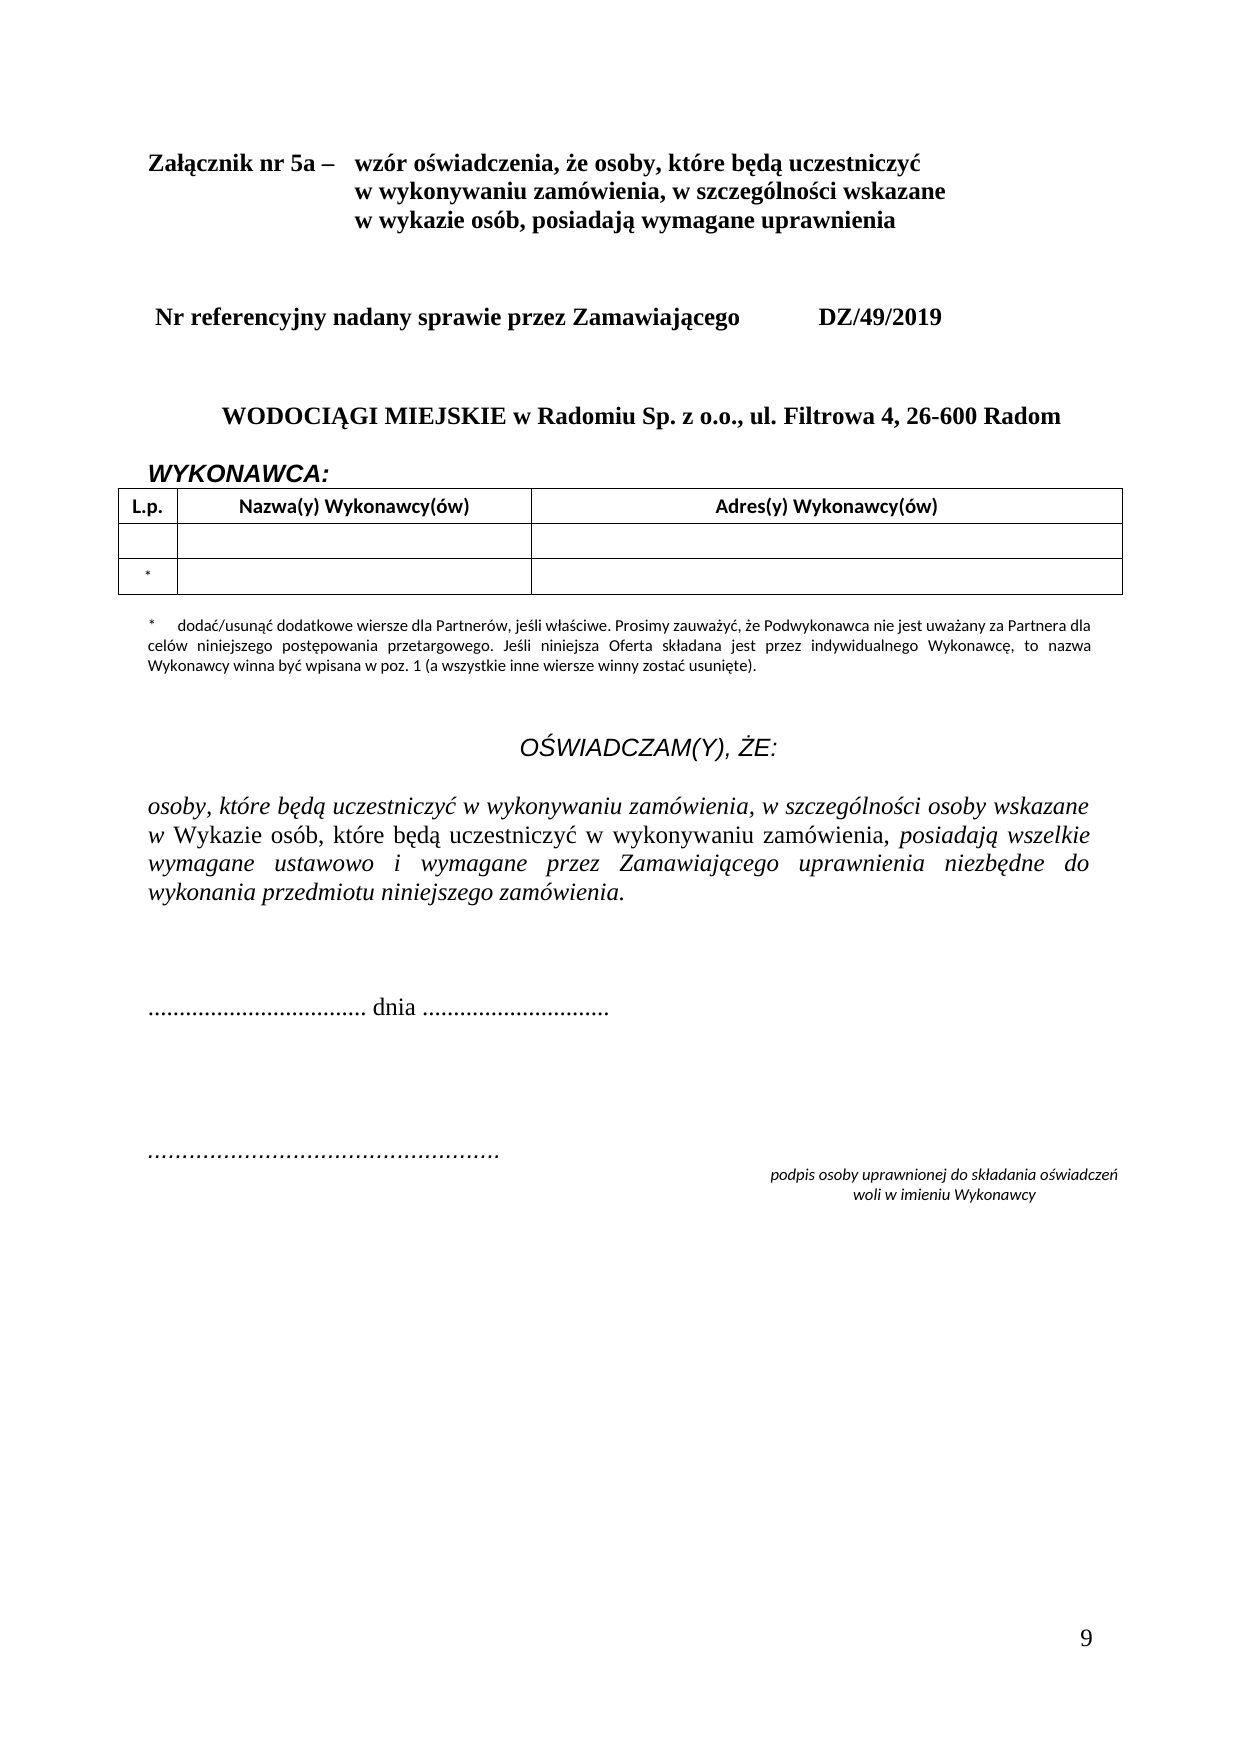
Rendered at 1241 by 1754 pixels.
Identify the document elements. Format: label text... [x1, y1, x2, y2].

text podpis osoby uprawnionej do składania oświadczeń [148, 1164, 1093, 1184]
table_cell [178, 524, 531, 558]
text ................................... dnia .............................. [148, 992, 1093, 1021]
text ................................................... [148, 1107, 1093, 1164]
text osoby, które będą uczestniczyć w wykonywaniu zamówienia, w szczególności osoby wskazane w Wykazie osób, które będą uczestniczyć w wykonywaniu zamówienia, posiadają wszelkie wymagane ustawowo i wymagane przez Zamawiającego uprawnienia niezbędne do wykonania przedmiotu niniejszego zamówienia. [148, 791, 1093, 906]
table_cell [178, 559, 531, 594]
table_cell [119, 524, 177, 558]
text * dodać/usunąć dodatkowe wiersze dla Partnerów, jeśli właściwe. Prosimy zauważyć, że Podwykonawca nie jest uważany za Partnera dla celów niniejszego postępowania przetargowego. Jeśli niniejsza Oferta składana jest przez indywidualnego Wykonawcę, to nazwa Wykonawcy winna być wpisana w poz. 1 (a wszystkie inne wiersze winny zostać usunięte). [148, 615, 1093, 676]
table_cell [532, 559, 1122, 594]
table_header DZ/49/2019 [811, 303, 1107, 331]
table_cell [532, 524, 1122, 558]
text WYKONAWCA: [148, 459, 1093, 487]
table_header L.p. [119, 489, 177, 523]
table_cell * [119, 559, 177, 594]
text woli w imieniu Wykonawcy [148, 1184, 1093, 1204]
table_header Nr referencyjny nadany sprawie przez Zamawiającego [148, 303, 811, 331]
table_header Adres(y) Wykonawcy(ów) [532, 489, 1122, 523]
text OŚWIADCZAM(Y), ŻE: [148, 733, 1093, 762]
table_header Nazwa(y) Wykonawcy(ów) [178, 489, 531, 523]
text WODOCIĄGI MIEJSKIE w Radomiu Sp. z o.o., ul. Filtrowa 4, 26-600 Radom [148, 401, 1093, 430]
text Załącznik nr 5a – wzór oświadczenia, że osoby, które będą uczestniczyć w wykonywaniu zamówienia, w szczególności wskazane w wykazie osób, posiadają wymagane uprawnienia [148, 148, 1093, 234]
